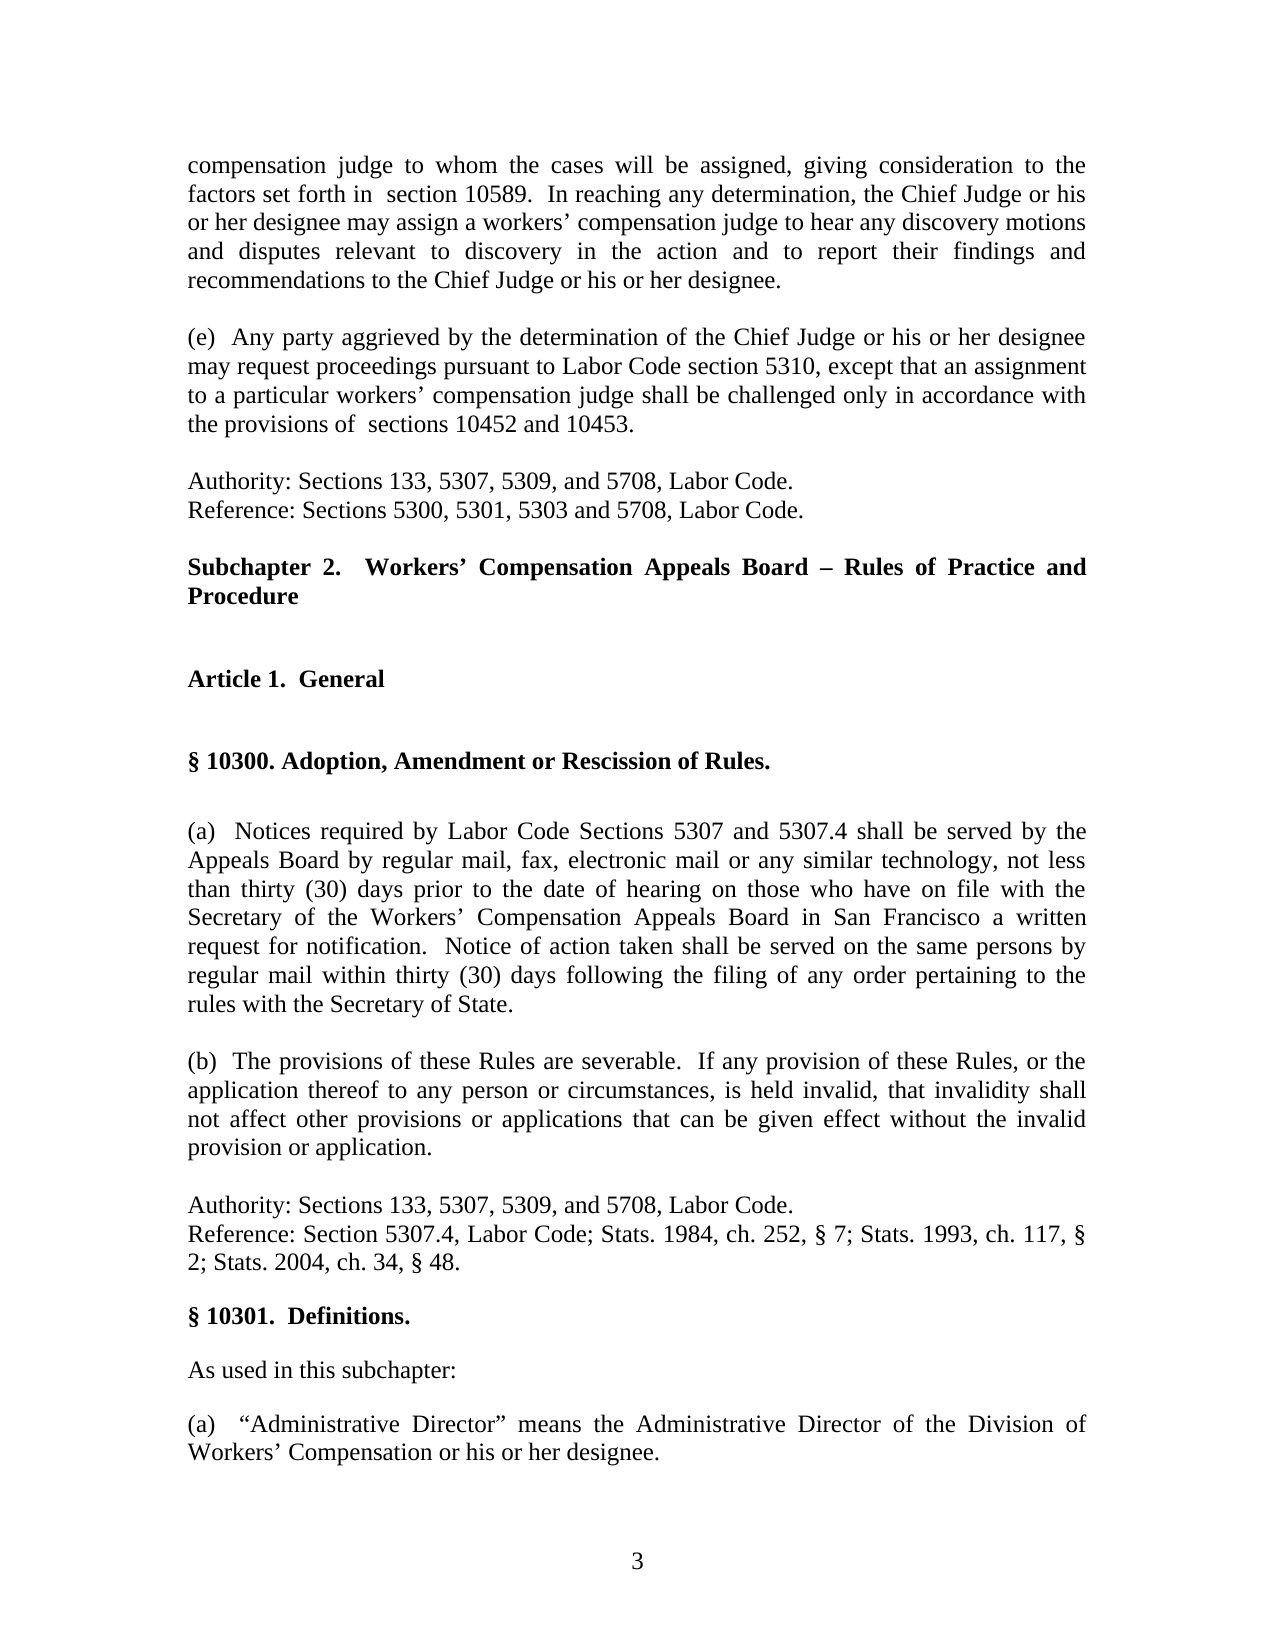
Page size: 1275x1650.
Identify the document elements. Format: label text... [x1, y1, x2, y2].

subtitle Article 1. General [187, 664, 1087, 692]
text (b) The provisions of these Rules are severable. If any provision of these Rules, or the application thereof to any person or circumstances, is held invalid, that invalidity shall not affect other provisions or applications that can be given effect without the invalid provision or application. [187, 1046, 1087, 1161]
text (a) Notices required by Labor Code Sections 5307 and 5307.4 shall be served by the Appeals Board by regular mail, fax, electronic mail or any similar technology, not less than thirty (30) days prior to the date of hearing on those who have on file with the Secretary of the Workers’ Compensation Appeals Board in San Francisco a written request for notification. Notice of action taken shall be served on the same persons by regular mail within thirty (30) days following the filing of any order pertaining to the rules with the Secretary of State. [187, 816, 1087, 1017]
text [187, 150, 1087, 294]
text (a) “Administrative Director” means the Administrative Director of the Division of Workers’ Compensation or his or her designee. [187, 1409, 1087, 1466]
text Reference: Section 5307.4, Labor Code; Stats. 1984, ch. 252, § 7; Stats. 1993, ch. 117, § 2; Stats. 2004, ch. 34, § 48. [187, 1219, 1087, 1276]
text As used in this subchapter: [187, 1355, 1087, 1384]
subtitle Subchapter 2. Workers’ Compensation Appeals Board – Rules of Practice and Procedure [187, 552, 1087, 610]
text Authority: Sections 133, 5307, 5309, and 5708, Labor Code. [187, 466, 1087, 495]
subtitle § 10300. Adoption, Amendment or Rescission of Rules. [187, 746, 1087, 775]
text Reference: Sections 5300, 5301, 5303 and 5708, Labor Code. [187, 495, 1087, 524]
text Authority: Sections 133, 5307, 5309, and 5708, Labor Code. [187, 1190, 1087, 1219]
subtitle § 10301. Definitions. [187, 1301, 1087, 1330]
text (e) Any party aggrieved by the determination of the Chief Judge or his or her designee may request proceedings pursuant to Labor Code section 5310, except that an assignment to a particular workers’ compensation judge shall be challenged only in accordance with the provisions of sections 10452 and 10453. [187, 322, 1087, 437]
